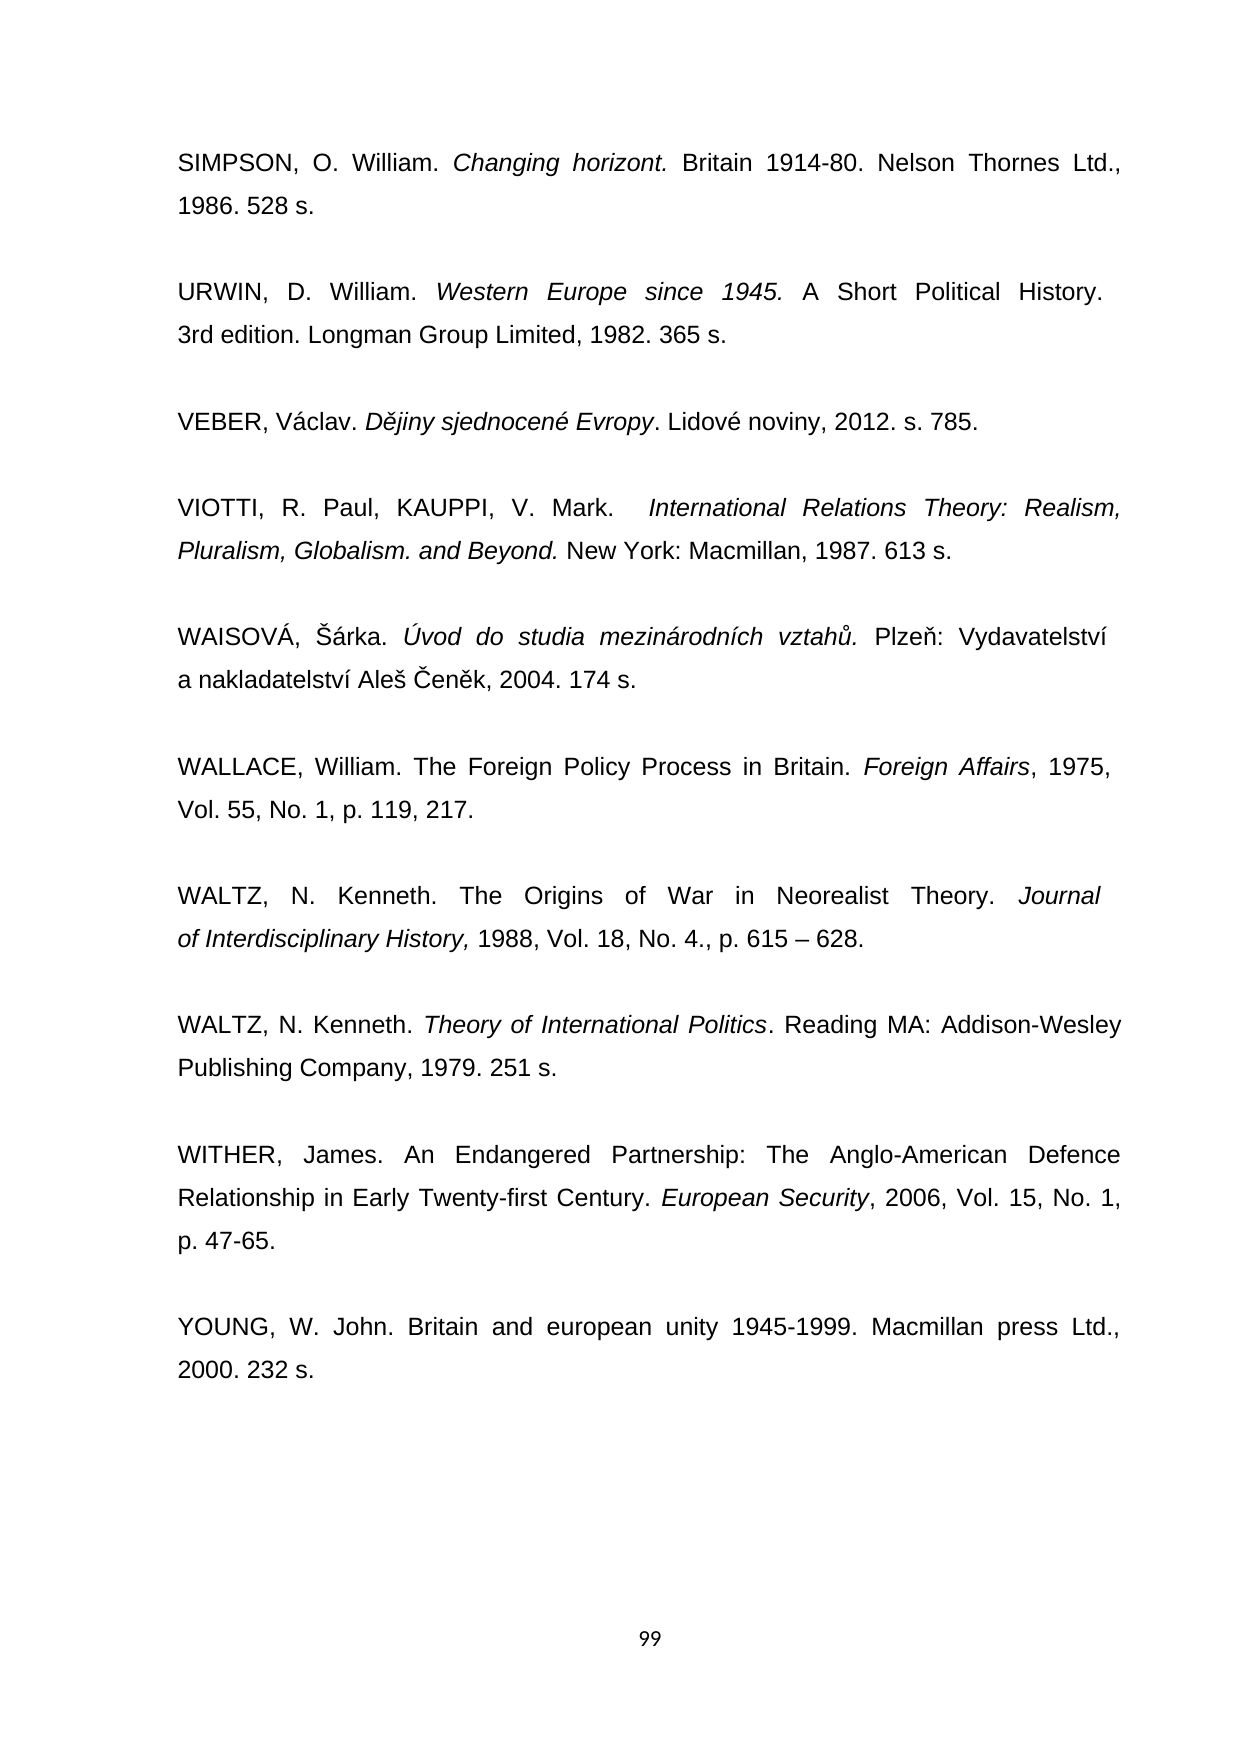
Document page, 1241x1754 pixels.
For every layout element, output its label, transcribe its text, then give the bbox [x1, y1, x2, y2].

text WITHER, James. An Endangered Partnership: The Anglo-American Defence Relationship in Early Twenty-first Century. European Security, 2006, Vol. 15, No. 1, p. 47-65. [177, 1139, 1122, 1254]
text WALTZ, N. Kenneth. The Origins of War in Neorealist Theory. Journal of Interdisciplinary History, 1988, Vol. 18, No. 4., p. 615 – 628. [177, 881, 1122, 953]
text WAISOVÁ, Šárka. Úvod do studia mezinárodních vztahů. Plzeň: Vydavatelství a nakladatelství Aleš Čeněk, 2004. 174 s. [177, 622, 1122, 694]
text VEBER, Václav. Dějiny sjednocené Evropy. Lidové noviny, 2012. s. 785. [177, 406, 1122, 435]
text SIMPSON, O. William. Changing horizont. Britain 1914-80. Nelson Thornes Ltd., 1986. 528 s. [177, 148, 1122, 219]
text WALTZ, N. Kenneth. Theory of International Politics. Reading MA: Addison-Wesley Publishing Company, 1979. 251 s. [177, 1010, 1122, 1082]
text YOUNG, W. John. Britain and european unity 1945-1999. Macmillan press Ltd., 2000. 232 s. [177, 1312, 1122, 1384]
text WALLACE, William. The Foreign Policy Process in Britain. Foreign Affairs, 1975, Vol. 55, No. 1, p. 119, 217. [177, 751, 1122, 823]
text URWIN, D. William. Western Europe since 1945. A Short Political History. 3rd edition. Longman Group Limited, 1982. 365 s. [177, 277, 1122, 349]
text VIOTTI, R. Paul, KAUPPI, V. Mark. International Relations Theory: Realism, Pluralism, Globalism. and Beyond. New York: Macmillan, 1987. 613 s. [177, 493, 1122, 564]
